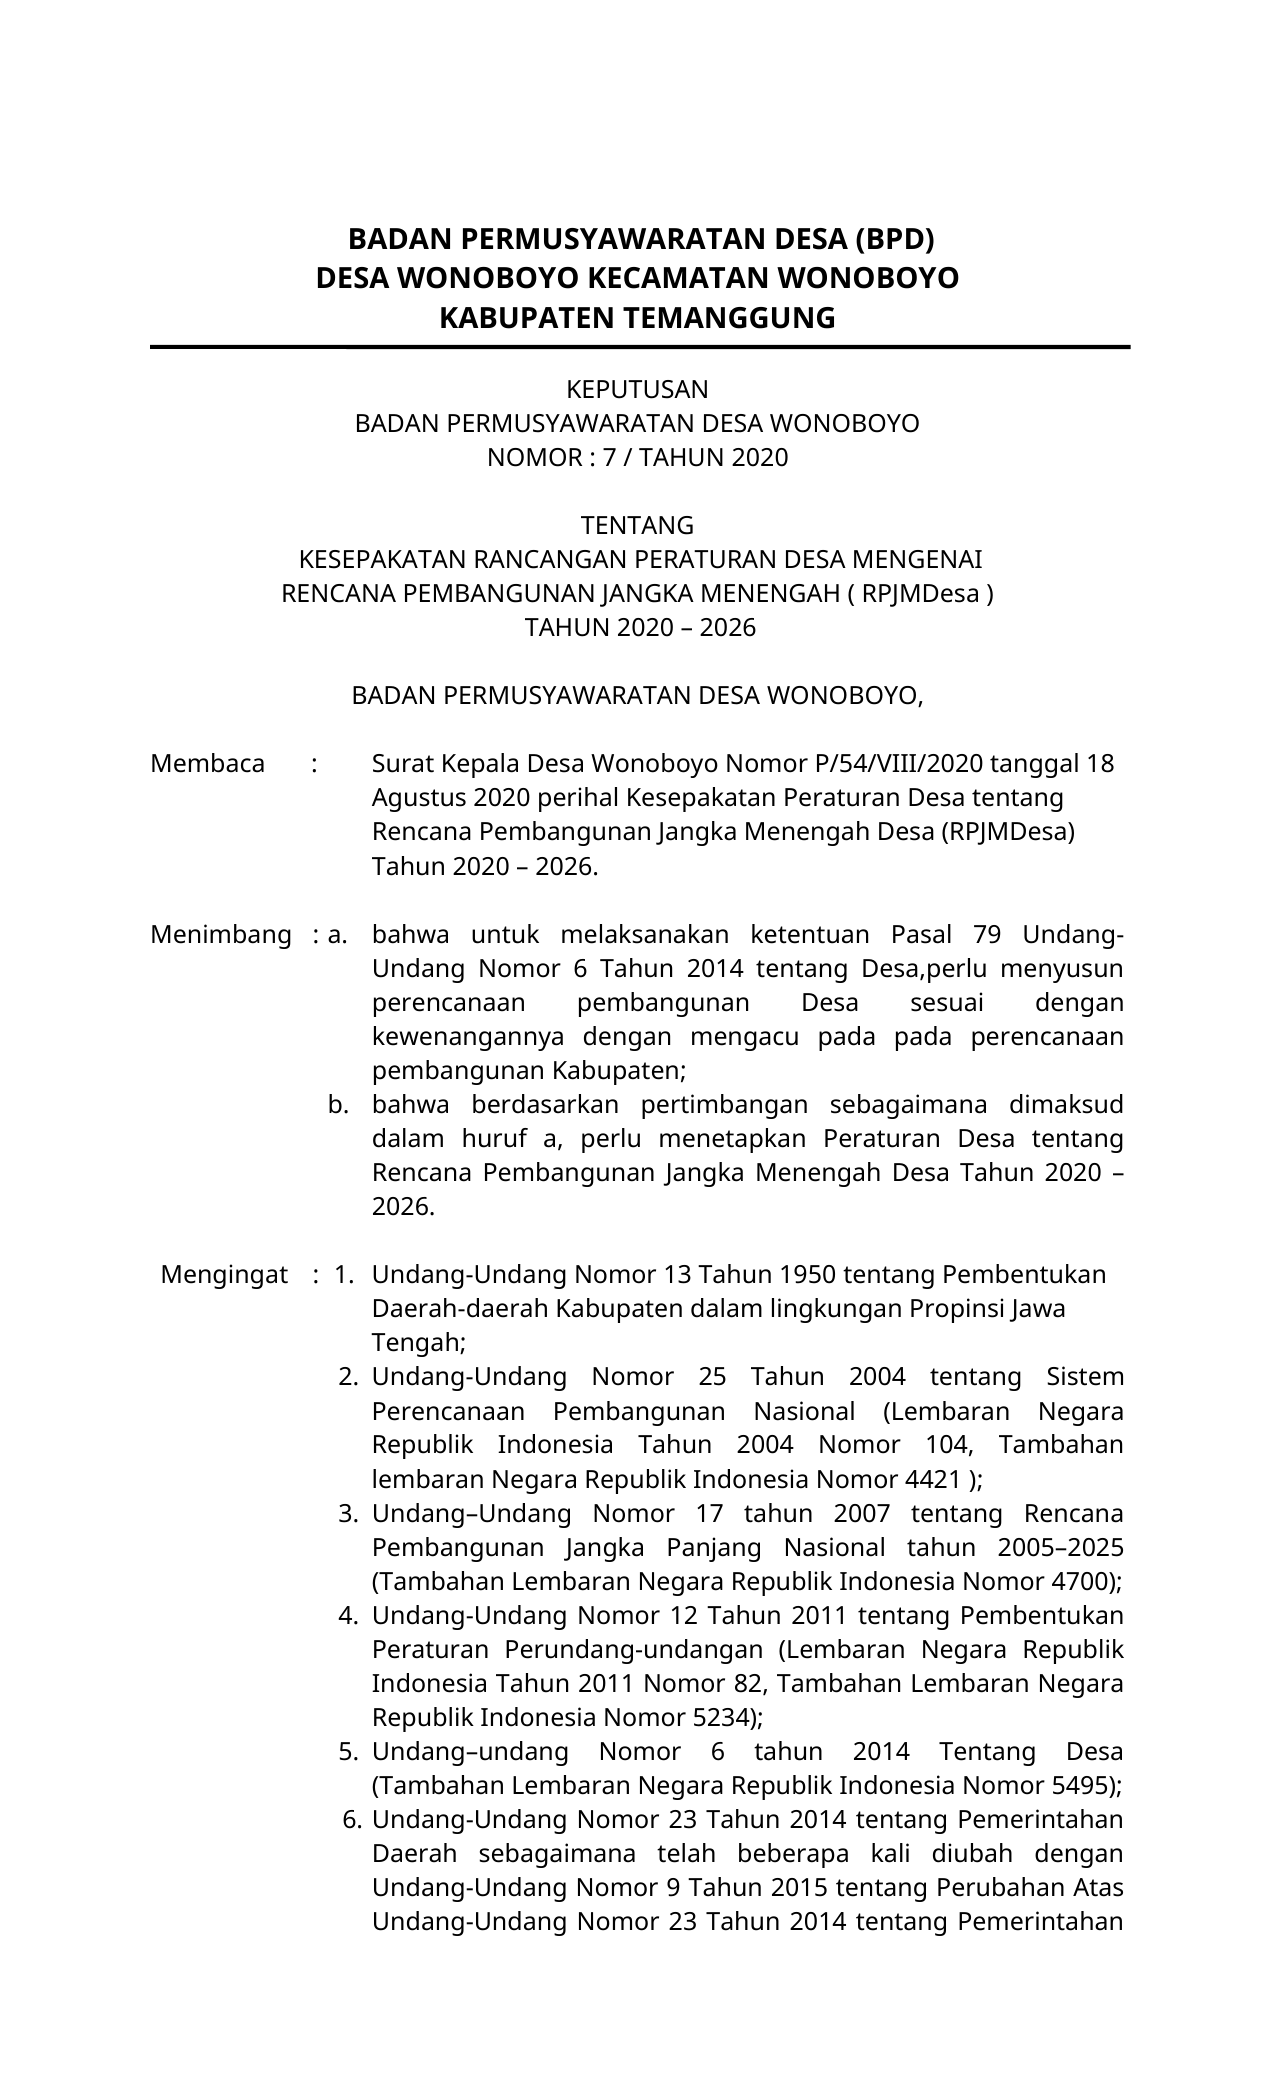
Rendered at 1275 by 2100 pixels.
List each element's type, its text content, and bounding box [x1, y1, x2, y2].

text 5. Undang–undang Nomor 6 tahun 2014 Tentang Desa (Tambahan Lembaran Negara Republik Indonesia Nomor 5495); [338, 1734, 1125, 1802]
text KEPUTUSAN [150, 371, 1125, 405]
text TENTANG [150, 507, 1125, 542]
text 2. Undang-Undang Nomor 25 Tahun 2004 tentang Sistem Perencanaan Pembangunan Nasional (Lembaran Negara Republik Indonesia Tahun 2004 Nomor 104, Tambahan lembaran Negara Republik Indonesia Nomor 4421 ); [338, 1359, 1125, 1495]
text 4. Undang-Undang Nomor 12 Tahun 2011 tentang Pembentukan Peraturan Perundang-undangan (Lembaran Negara Republik Indonesia Tahun 2011 Nomor 82, Tambahan Lembaran Negara Republik Indonesia Nomor 5234); [338, 1597, 1125, 1734]
list bahwa berdasarkan pertimbangan sebagaimana dimaksud dalam huruf a, perlu menetapkan Peraturan Desa tentang Rencana Pembangunan Jangka Menengah Desa Tahun 2020 – 2026. [327, 1087, 1125, 1223]
text BADAN PERMUSYAWARATAN DESA WONOBOYO, [150, 678, 1125, 712]
text BADAN PERMUSYAWARATAN DESA WONOBOYO [150, 405, 1125, 439]
text KABUPATEN TEMANGGUNG [150, 297, 1125, 337]
text KESEPAKATAN RANCANGAN PERATURAN DESA MENGENAI [150, 542, 1125, 576]
text Mengingat : 1. Undang-Undang Nomor 13 Tahun 1950 tentang Pembentukan Daerah-daerah Kabupaten dalam lingkungan Propinsi Jawa Tengah; [160, 1257, 1114, 1359]
text RENCANA PEMBANGUNAN JANGKA MENENGAH ( RPJMDesa ) [150, 576, 1125, 610]
text DESA WONOBOYO KECAMATAN WONOBOYO [150, 258, 1125, 297]
text Membaca : Surat Kepala Desa Wonoboyo Nomor P/54/VIII/2020 tanggal 18 Agustus 2020 perihal Kesepakatan Peraturan Desa tentang Rencana Pembangunan Jangka Menengah Desa (RPJMDesa) Tahun 2020 – 2026. [150, 746, 1125, 882]
text NOMOR : 7 / TAHUN 2020 [150, 439, 1125, 473]
text Menimbang : a. bahwa untuk melaksanakan ketentuan Pasal 79 Undang-Undang Nomor 6 Tahun 2014 tentang Desa,perlu menyusun perencanaan pembangunan Desa sesuai dengan kewenangannya dengan mengacu pada pada perencanaan pembangunan Kabupaten; [150, 916, 1125, 1087]
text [338, 1802, 1125, 1938]
text 3. Undang–Undang Nomor 17 tahun 2007 tentang Rencana Pembangunan Jangka Panjang Nasional tahun 2005–2025 (Tambahan Lembaran Negara Republik Indonesia Nomor 4700); [338, 1495, 1125, 1597]
text BADAN PERMUSYAWARATAN DESA (BPD) [150, 218, 1125, 258]
text TAHUN 2020 – 2026 [150, 610, 1125, 644]
